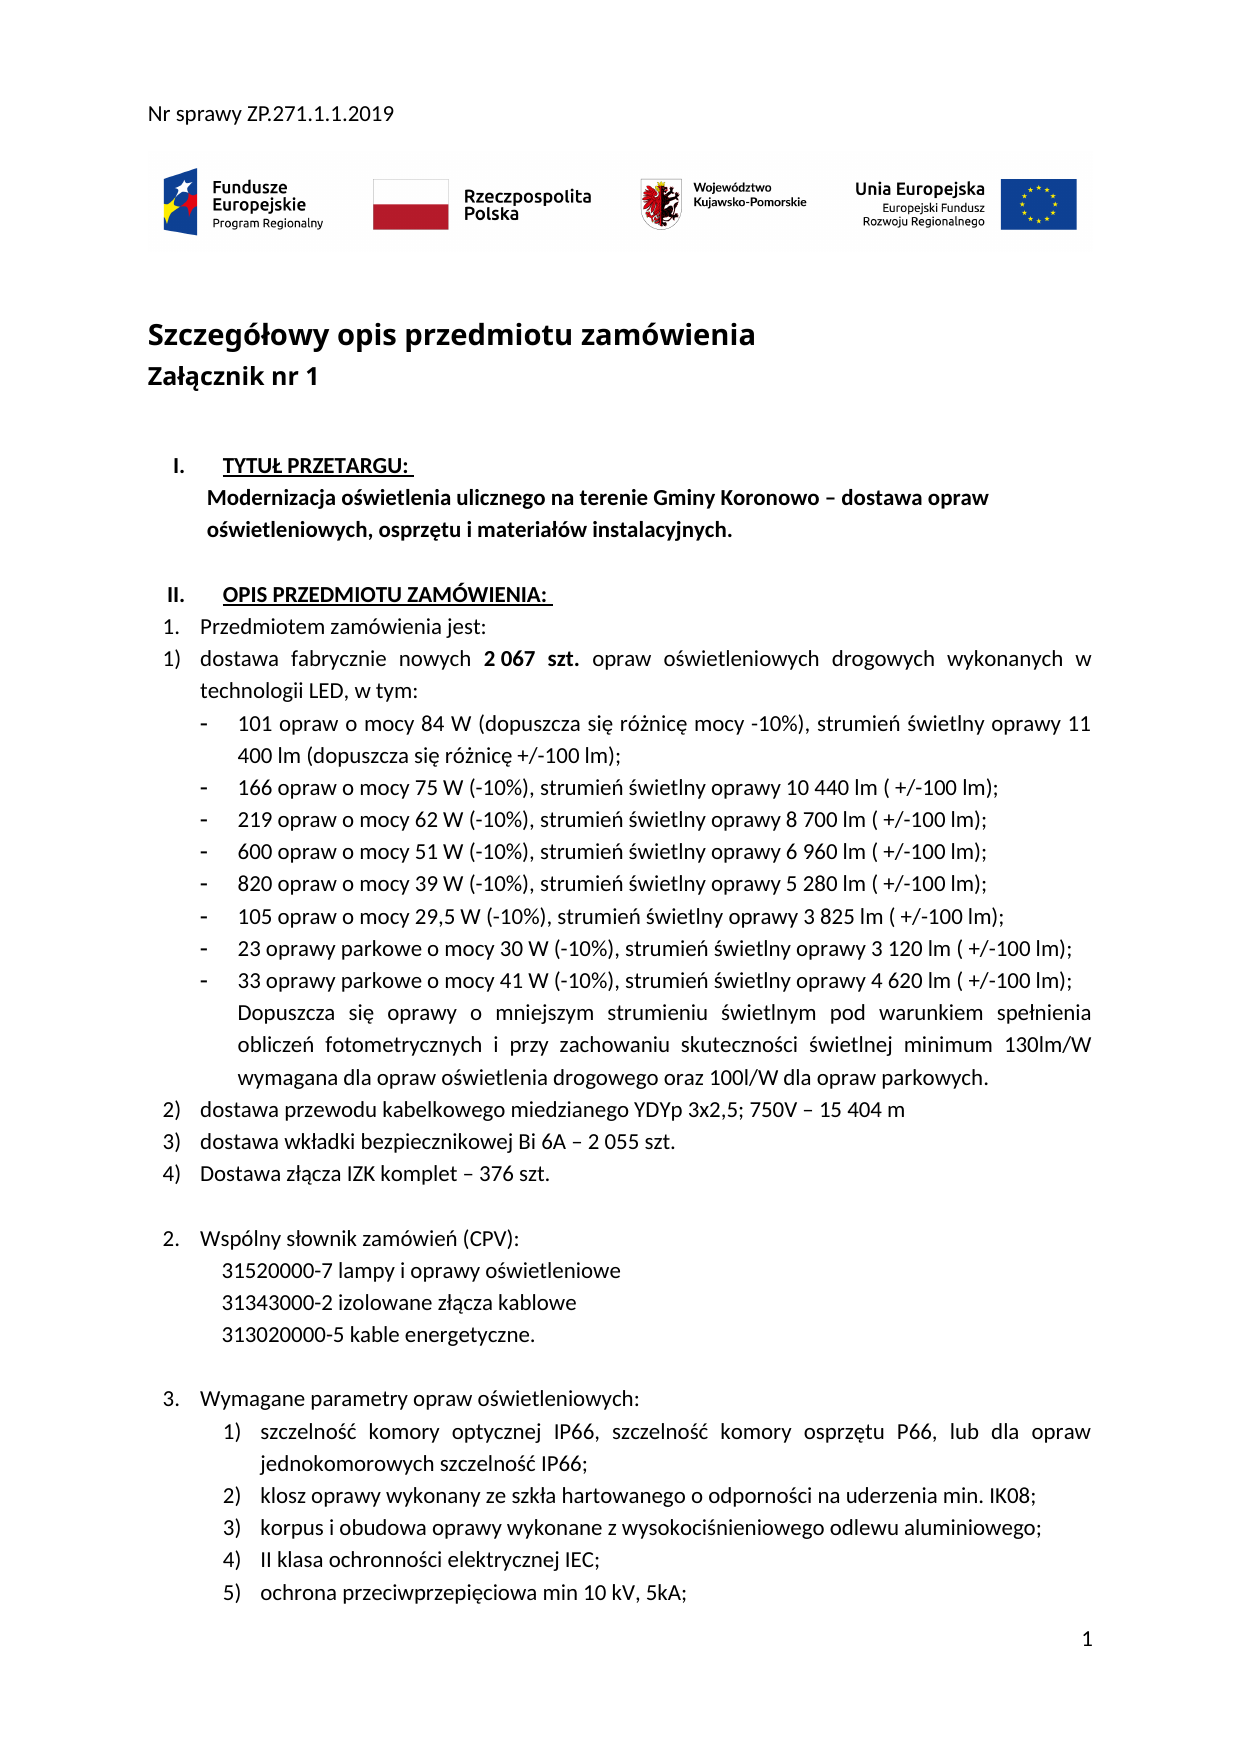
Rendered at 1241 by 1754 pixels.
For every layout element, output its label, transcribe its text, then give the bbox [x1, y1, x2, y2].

list Dopuszcza się oprawy o mniejszym strumieniu świetlnym pod warunkiem spełnienia obliczeń fotometrycznych i przy zachowaniu skuteczności świetlnej minimum 130lm/W wymagana dla opraw oświetlenia drogowego oraz 100l/W dla opraw parkowych. [237, 998, 1093, 1091]
subtitle Szczegółowy opis przedmiotu zamówienia Załącznik nr 1 [148, 314, 1093, 393]
list dostawa fabrycznie nowych 2 067 szt. opraw oświetleniowych drogowych wykonanych w technologii LED, w tym: [162, 644, 1093, 704]
list 31520000-7 lampy i oprawy oświetleniowe [185, 1256, 1093, 1284]
list Dostawa złącza IZK komplet – 376 szt. [162, 1159, 1093, 1187]
list 33 oprawy parkowe o mocy 41 W (-10%), strumień świetlny oprawy 4 620 lm ( +/-100 lm); [200, 966, 1093, 994]
list szczelność komory optycznej IP66, szczelność komory osprzętu P66, lub dla opraw jednokomorowych szczelność IP66; [223, 1417, 1093, 1477]
list dostawa wkładki bezpiecznikowej Bi 6A – 2 055 szt. [162, 1127, 1093, 1155]
list 313020000-5 kable energetyczne. [185, 1320, 1093, 1348]
list TYTUŁ PRZETARGU: [185, 451, 1093, 479]
list korpus i obudowa oprawy wykonane z wysokociśnieniowego odlewu aluminiowego; [223, 1513, 1093, 1541]
list OPIS PRZEDMIOTU ZAMÓWIENIA: [185, 580, 1093, 608]
list Przedmiotem zamówienia jest: [162, 612, 1093, 640]
list 166 opraw o mocy 75 W (-10%), strumień świetlny oprawy 10 440 lm ( +/-100 lm); [200, 773, 1093, 801]
list klosz oprawy wykonany ze szkła hartowanego o odporności na uderzenia min. IK08; [223, 1481, 1093, 1509]
list 600 opraw o mocy 51 W (-10%), strumień świetlny oprawy 6 960 lm ( +/-100 lm); [200, 837, 1093, 865]
picture [147, 151, 1093, 252]
list Modernizacja oświetlenia ulicznego na terenie Gminy Koronowo – dostawa opraw oświetleniowych, osprzętu i materiałów instalacyjnych. [207, 483, 1093, 543]
list 105 opraw o mocy 29,5 W (-10%), strumień świetlny oprawy 3 825 lm ( +/-100 lm); [200, 902, 1093, 930]
list Wspólny słownik zamówień (CPV): [162, 1224, 1093, 1252]
list dostawa przewodu kabelkowego miedzianego YDYp 3x2,5; 750V – 15 404 m [162, 1095, 1093, 1123]
list Wymagane parametry opraw oświetleniowych: [162, 1384, 1093, 1413]
list 101 opraw o mocy 84 W (dopuszcza się różnicę mocy -10%), strumień świetlny oprawy 11 400 lm (dopuszcza się różnicę +/-100 lm); [200, 709, 1093, 769]
list 219 opraw o mocy 62 W (-10%), strumień świetlny oprawy 8 700 lm ( +/-100 lm); [200, 805, 1093, 833]
list 23 oprawy parkowe o mocy 30 W (-10%), strumień świetlny oprawy 3 120 lm ( +/-100 lm); [200, 934, 1093, 962]
list 820 opraw o mocy 39 W (-10%), strumień świetlny oprawy 5 280 lm ( +/-100 lm); [200, 869, 1093, 898]
list II klasa ochronności elektrycznej IEC; [223, 1546, 1093, 1573]
list ochrona przeciwprzepięciowa min 10 kV, 5kA; [223, 1578, 1093, 1606]
list 31343000-2 izolowane złącza kablowe [185, 1288, 1093, 1316]
